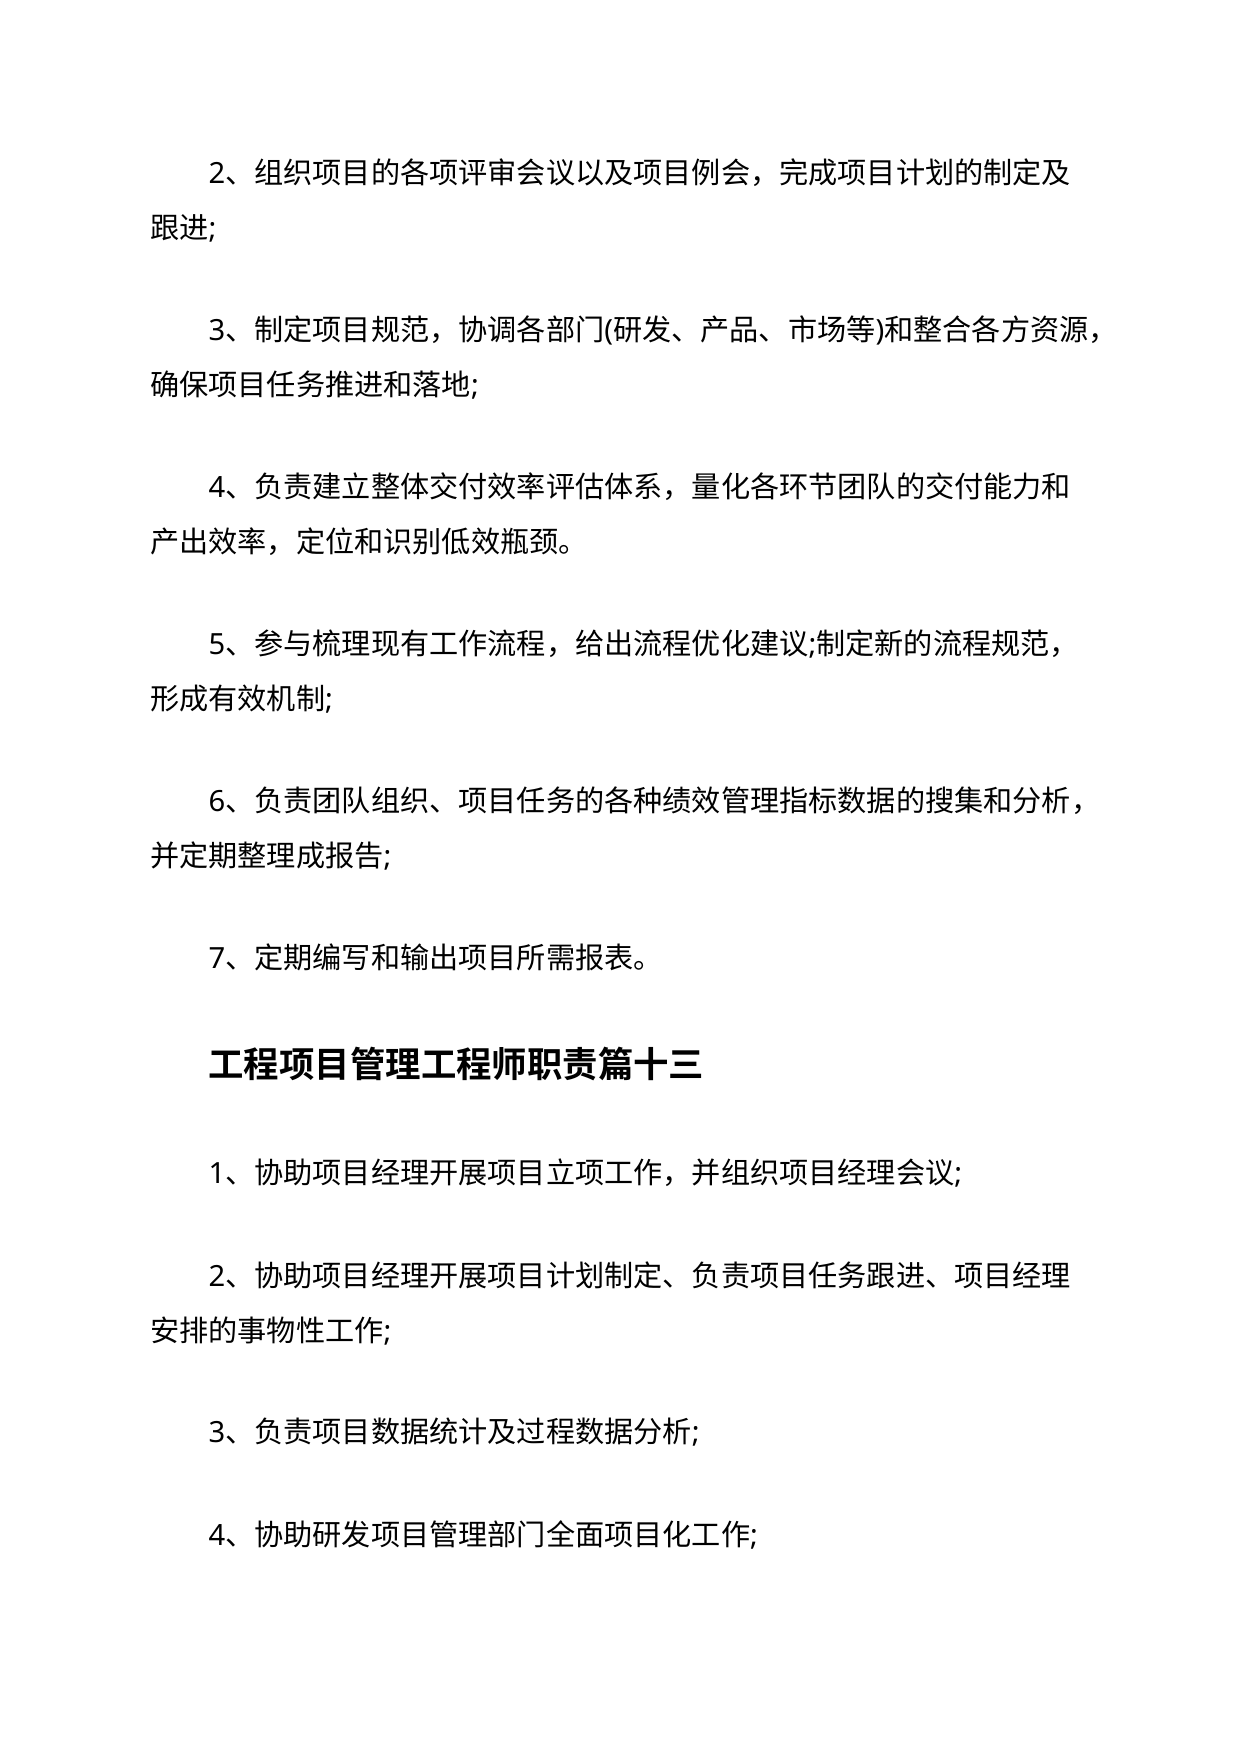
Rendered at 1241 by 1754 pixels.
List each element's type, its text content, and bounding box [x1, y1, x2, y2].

text 6、负责团队组织、项目任务的各种绩效管理指标数据的搜集和分析，并定期整理成报告; [150, 778, 1090, 875]
text 7、定期编写和输出项目所需报表。 [150, 935, 1090, 977]
text 5、参与梳理现有工作流程，给出流程优化建议;制定新的流程规范，形成有效机制; [150, 621, 1090, 718]
text 4、负责建立整体交付效率评估体系，量化各环节团队的交付能力和产出效率，定位和识别低效瓶颈。 [150, 464, 1090, 561]
text 2、组织项目的各项评审会议以及项目例会，完成项目计划的制定及跟进; [150, 150, 1090, 247]
text 4、协助研发项目管理部门全面项目化工作; [150, 1511, 1090, 1553]
text 1、协助项目经理开展项目立项工作，并组织项目经理会议; [150, 1150, 1090, 1192]
text 工程项目管理工程师职责篇十三 [150, 1037, 1090, 1088]
text 3、制定项目规范，协调各部门(研发、产品、市场等)和整合各方资源，确保项目任务推进和落地; [150, 307, 1090, 404]
text 2、协助项目经理开展项目计划制定、负责项目任务跟进、项目经理安排的事物性工作; [150, 1252, 1090, 1349]
text 3、负责项目数据统计及过程数据分析; [150, 1409, 1090, 1451]
